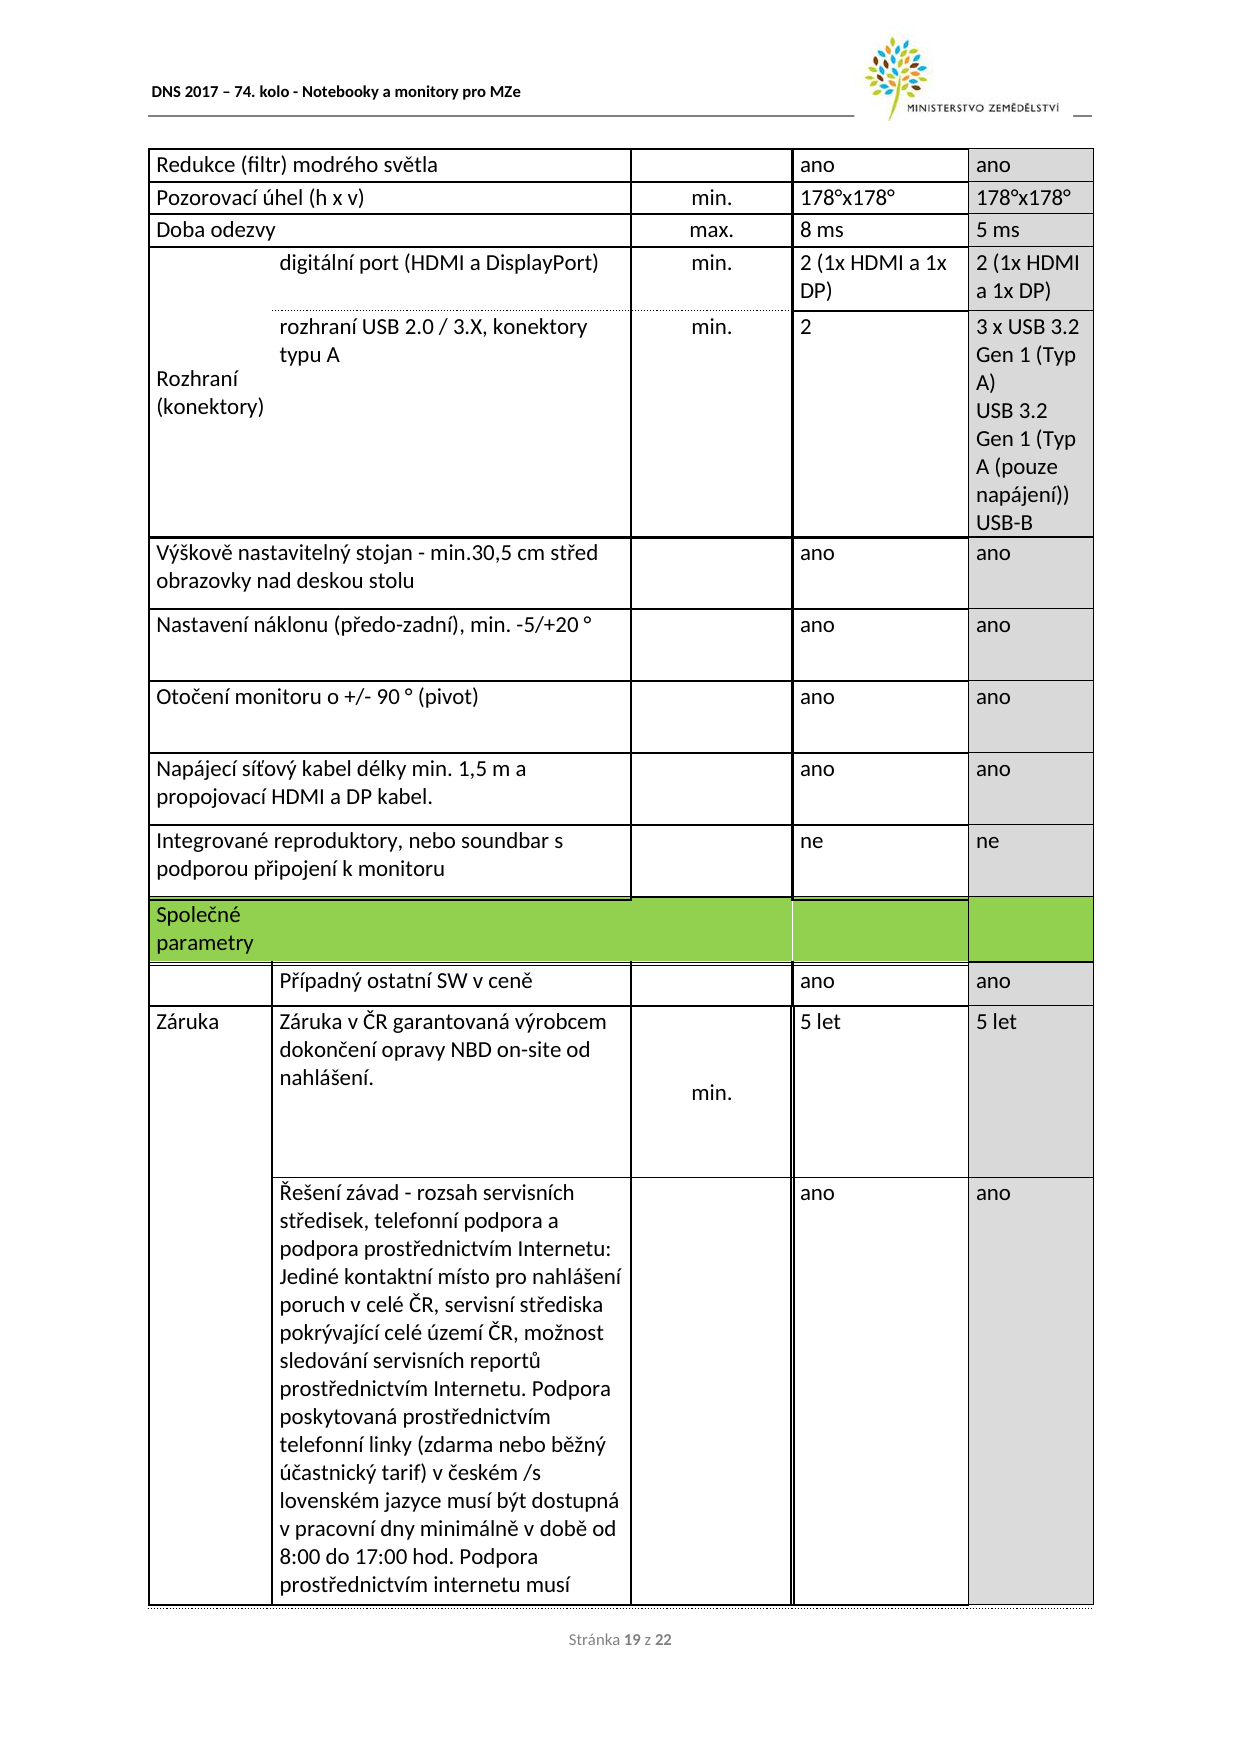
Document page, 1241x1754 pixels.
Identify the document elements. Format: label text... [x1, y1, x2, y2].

table_cell min. [632, 248, 791, 310]
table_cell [273, 1178, 630, 1604]
table_cell ano [794, 966, 968, 1005]
table_cell ano [795, 1178, 968, 1604]
table_cell 8 ms [794, 215, 968, 246]
table_cell Případný ostatní SW v ceně [273, 966, 630, 1005]
table_cell digitální port (HDMI a DisplayPort) [272, 248, 630, 310]
table_cell ano [969, 963, 1093, 1005]
table_cell [150, 966, 271, 1005]
table_cell [632, 682, 791, 752]
table_cell ano [794, 539, 968, 608]
table_cell min. [632, 1007, 790, 1177]
table_cell ano [969, 609, 1093, 680]
table_cell [631, 898, 792, 961]
table_cell [632, 826, 791, 896]
table_cell [272, 901, 631, 961]
table_cell ano [969, 1178, 1093, 1604]
table_cell ne [794, 826, 968, 896]
table_cell ano [969, 149, 1093, 181]
table_cell max. [632, 215, 791, 246]
table_cell min. [632, 183, 791, 213]
table_cell ano [969, 538, 1093, 608]
table_cell rozhraní USB 2.0 / 3.X, konektory typu A [272, 310, 630, 536]
table_cell 5 let [795, 1007, 968, 1177]
table_cell ano [969, 753, 1093, 824]
table_cell Záruka [150, 1007, 271, 1177]
table_cell ano [794, 754, 968, 824]
table_cell ne [969, 825, 1093, 896]
table_cell [632, 150, 791, 181]
table_cell ano [794, 682, 968, 752]
table_cell Integrované reproduktory, nebo soundbar s podporou připojení k monitoru [150, 826, 630, 896]
table_cell Společné parametry [150, 901, 272, 961]
table_cell [793, 901, 968, 961]
table_cell Záruka v ČR garantovaná výrobcem dokončení opravy NBD on-site od nahlášení. [273, 1007, 630, 1177]
table_cell Rozhraní (konektory) [150, 248, 272, 536]
table_cell [632, 539, 791, 608]
table_cell Otočení monitoru o +/- 90 ° (pivot) [150, 682, 630, 752]
table_cell Redukce (filtr) modrého světla [150, 150, 630, 181]
table_cell 2 (1x HDMI a 1x DP) [969, 247, 1093, 310]
table_cell 2 [794, 312, 968, 536]
table_cell min. [632, 310, 791, 536]
table_cell 5 let [969, 1006, 1093, 1177]
table_cell Doba odezvy [150, 215, 630, 246]
table_cell 3 x USB 3.2 Gen 1 (Typ A) USB 3.2 Gen 1 (Typ A (pouze napájení)) USB-B [969, 311, 1093, 536]
table_cell [632, 610, 791, 680]
table_cell 178°x178° [794, 183, 968, 213]
table_cell ano [794, 150, 968, 181]
table_cell Nastavení náklonu (předo-zadní), min. -5/+20 ° [150, 610, 630, 680]
table_cell [632, 754, 791, 824]
table_cell [632, 1178, 790, 1604]
table_cell ano [969, 681, 1093, 752]
picture [854, 26, 1074, 131]
table_cell [150, 1177, 271, 1604]
table_cell Pozorovací úhel (h x v) [150, 183, 630, 213]
table_cell Výškově nastavitelný stojan - min.30,5 cm střed obrazovky nad deskou stolu [150, 539, 630, 608]
table_cell 5 ms [969, 214, 1093, 246]
table_cell Napájecí síťový kabel délky min. 1,5 m a propojovací HDMI a DP kabel. [150, 754, 630, 824]
table_cell [969, 897, 1093, 961]
table_cell [632, 966, 791, 1005]
table_cell 178°x178° [969, 182, 1093, 213]
table_cell ano [794, 610, 968, 680]
table_cell 2 (1x HDMI a 1x DP) [794, 248, 968, 310]
